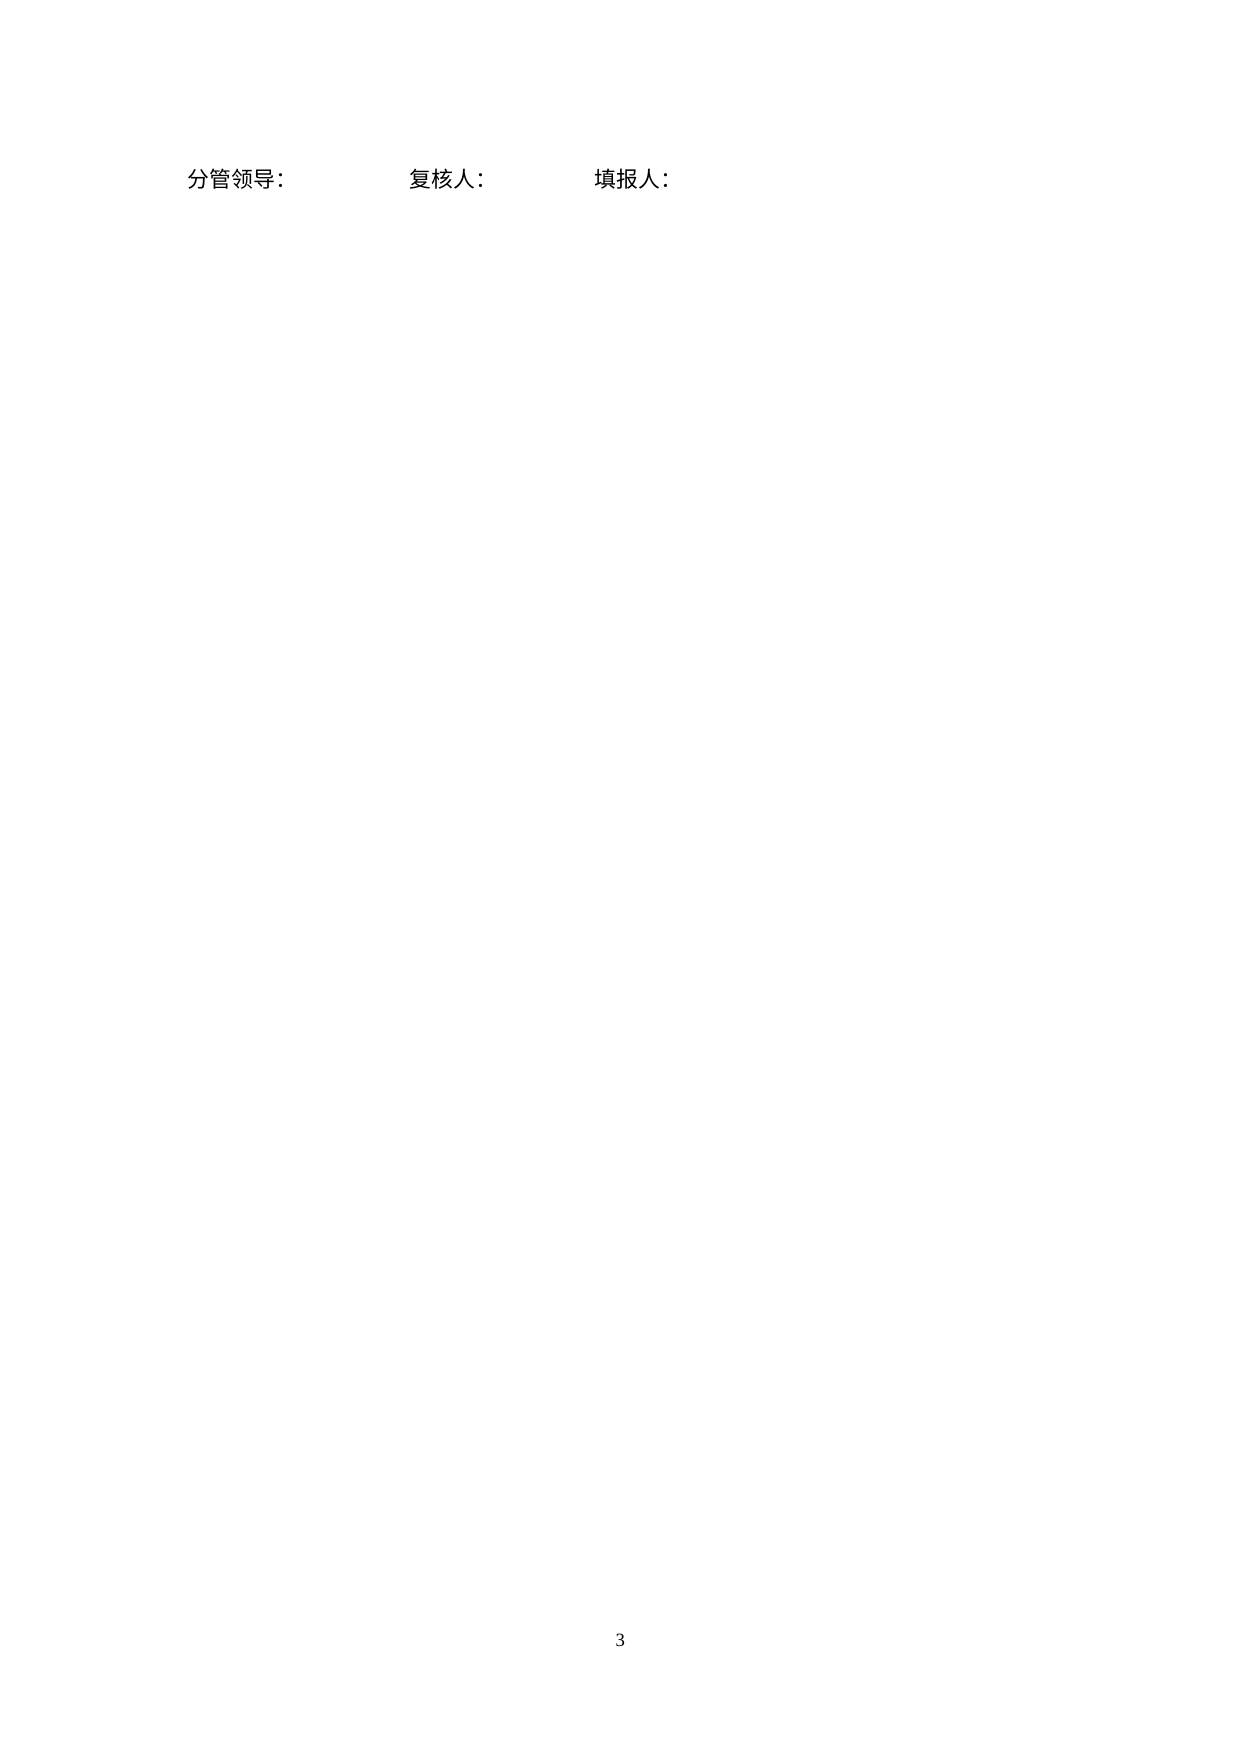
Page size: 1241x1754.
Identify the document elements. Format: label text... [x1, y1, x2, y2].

text 分管领导： 复核人： 填报人： [187, 162, 1053, 194]
